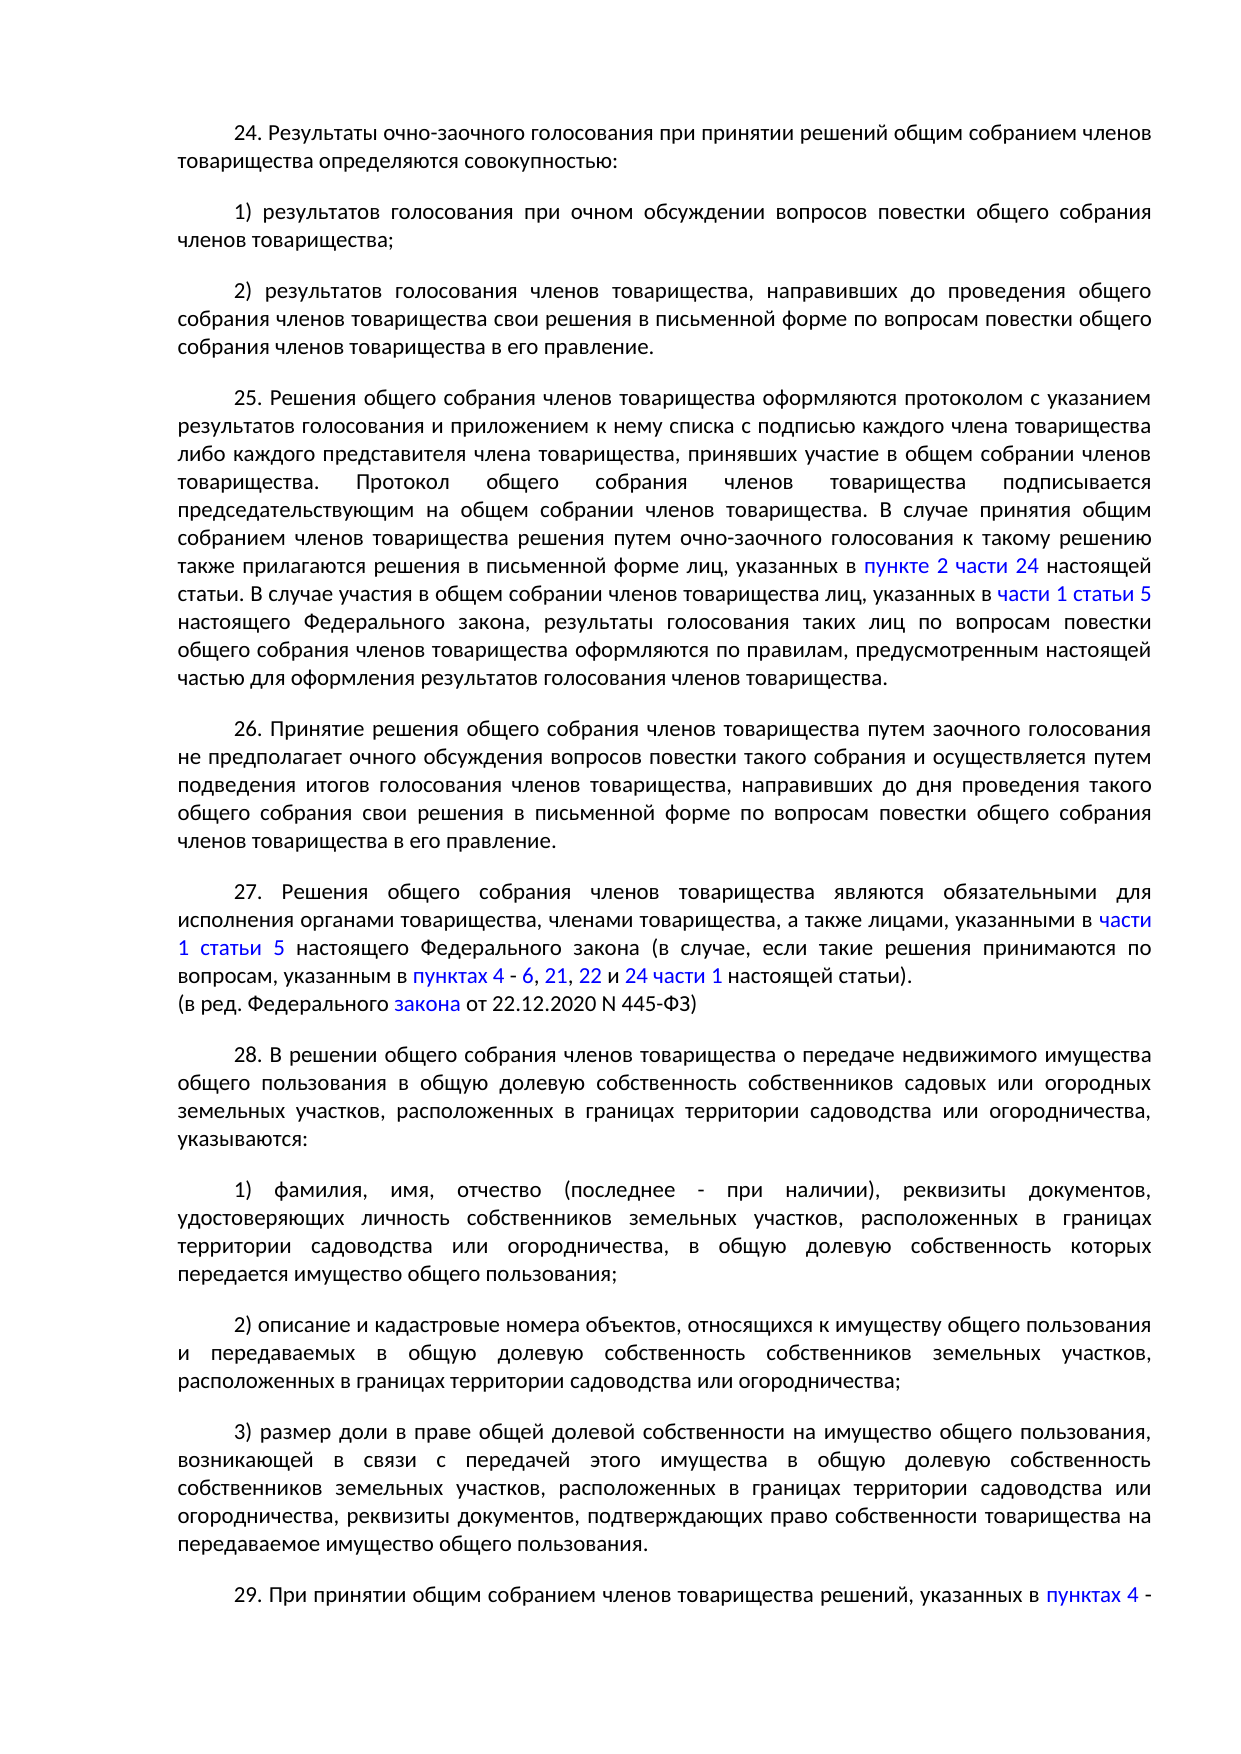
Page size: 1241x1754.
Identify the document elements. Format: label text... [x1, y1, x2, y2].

text 1) результатов голосования при очном обсуждении вопросов повестки общего собрания членов товарищества; [177, 197, 1152, 253]
text (в ред. Федерального закона от 22.12.2020 N 445-ФЗ) [177, 989, 1152, 1017]
text 26. Принятие решения общего собрания членов товарищества путем заочного голосования не предполагает очного обсуждения вопросов повестки такого собрания и осуществляется путем подведения итогов голосования членов товарищества, направивших до дня проведения такого общего собрания свои решения в письменной форме по вопросам повестки общего собрания членов товарищества в его правление. [177, 714, 1152, 854]
text 27. Решения общего собрания членов товарищества являются обязательными для исполнения органами товарищества, членами товарищества, а также лицами, указанными в части 1 статьи 5 настоящего Федерального закона (в случае, если такие решения принимаются по вопросам, указанным в пунктах 4 - 6, 21, 22 и 24 части 1 настоящей статьи). [177, 877, 1152, 989]
text 24. Результаты очно-заочного голосования при принятии решений общим собранием членов товарищества определяются совокупностью: [177, 118, 1152, 174]
text 28. В решении общего собрания членов товарищества о передаче недвижимого имущества общего пользования в общую долевую собственность собственников садовых или огородных земельных участков, расположенных в границах территории садоводства или огородничества, указываются: [177, 1040, 1152, 1152]
text 2) результатов голосования членов товарищества, направивших до проведения общего собрания членов товарищества свои решения в письменной форме по вопросам повестки общего собрания членов товарищества в его правление. [177, 276, 1152, 360]
text 25. Решения общего собрания членов товарищества оформляются протоколом с указанием результатов голосования и приложением к нему списка с подписью каждого члена товарищества либо каждого представителя члена товарищества, принявших участие в общем собрании членов товарищества. Протокол общего собрания членов товарищества подписывается председательствующим на общем собрании членов товарищества. В случае принятия общим собранием членов товарищества решения путем очно-заочного голосования к такому решению также прилагаются решения в письменной форме лиц, указанных в пункте 2 части 24 настоящей статьи. В случае участия в общем собрании членов товарищества лиц, указанных в части 1 статьи 5 настоящего Федерального закона, результаты голосования таких лиц по вопросам повестки общего собрания членов товарищества оформляются по правилам, предусмотренным настоящей частью для оформления результатов голосования членов товарищества. [177, 383, 1152, 691]
text 3) размер доли в праве общей долевой собственности на имущество общего пользования, возникающей в связи с передачей этого имущества в общую долевую собственность собственников земельных участков, расположенных в границах территории садоводства или огородничества, реквизиты документов, подтверждающих право собственности товарищества на передаваемое имущество общего пользования. [177, 1417, 1152, 1557]
text 1) фамилия, имя, отчество (последнее - при наличии), реквизиты документов, удостоверяющих личность собственников земельных участков, расположенных в границах территории садоводства или огородничества, в общую долевую собственность которых передается имущество общего пользования; [177, 1175, 1152, 1287]
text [177, 1580, 1152, 1608]
text 2) описание и кадастровые номера объектов, относящихся к имуществу общего пользования и передаваемых в общую долевую собственность собственников земельных участков, расположенных в границах территории садоводства или огородничества; [177, 1310, 1152, 1394]
